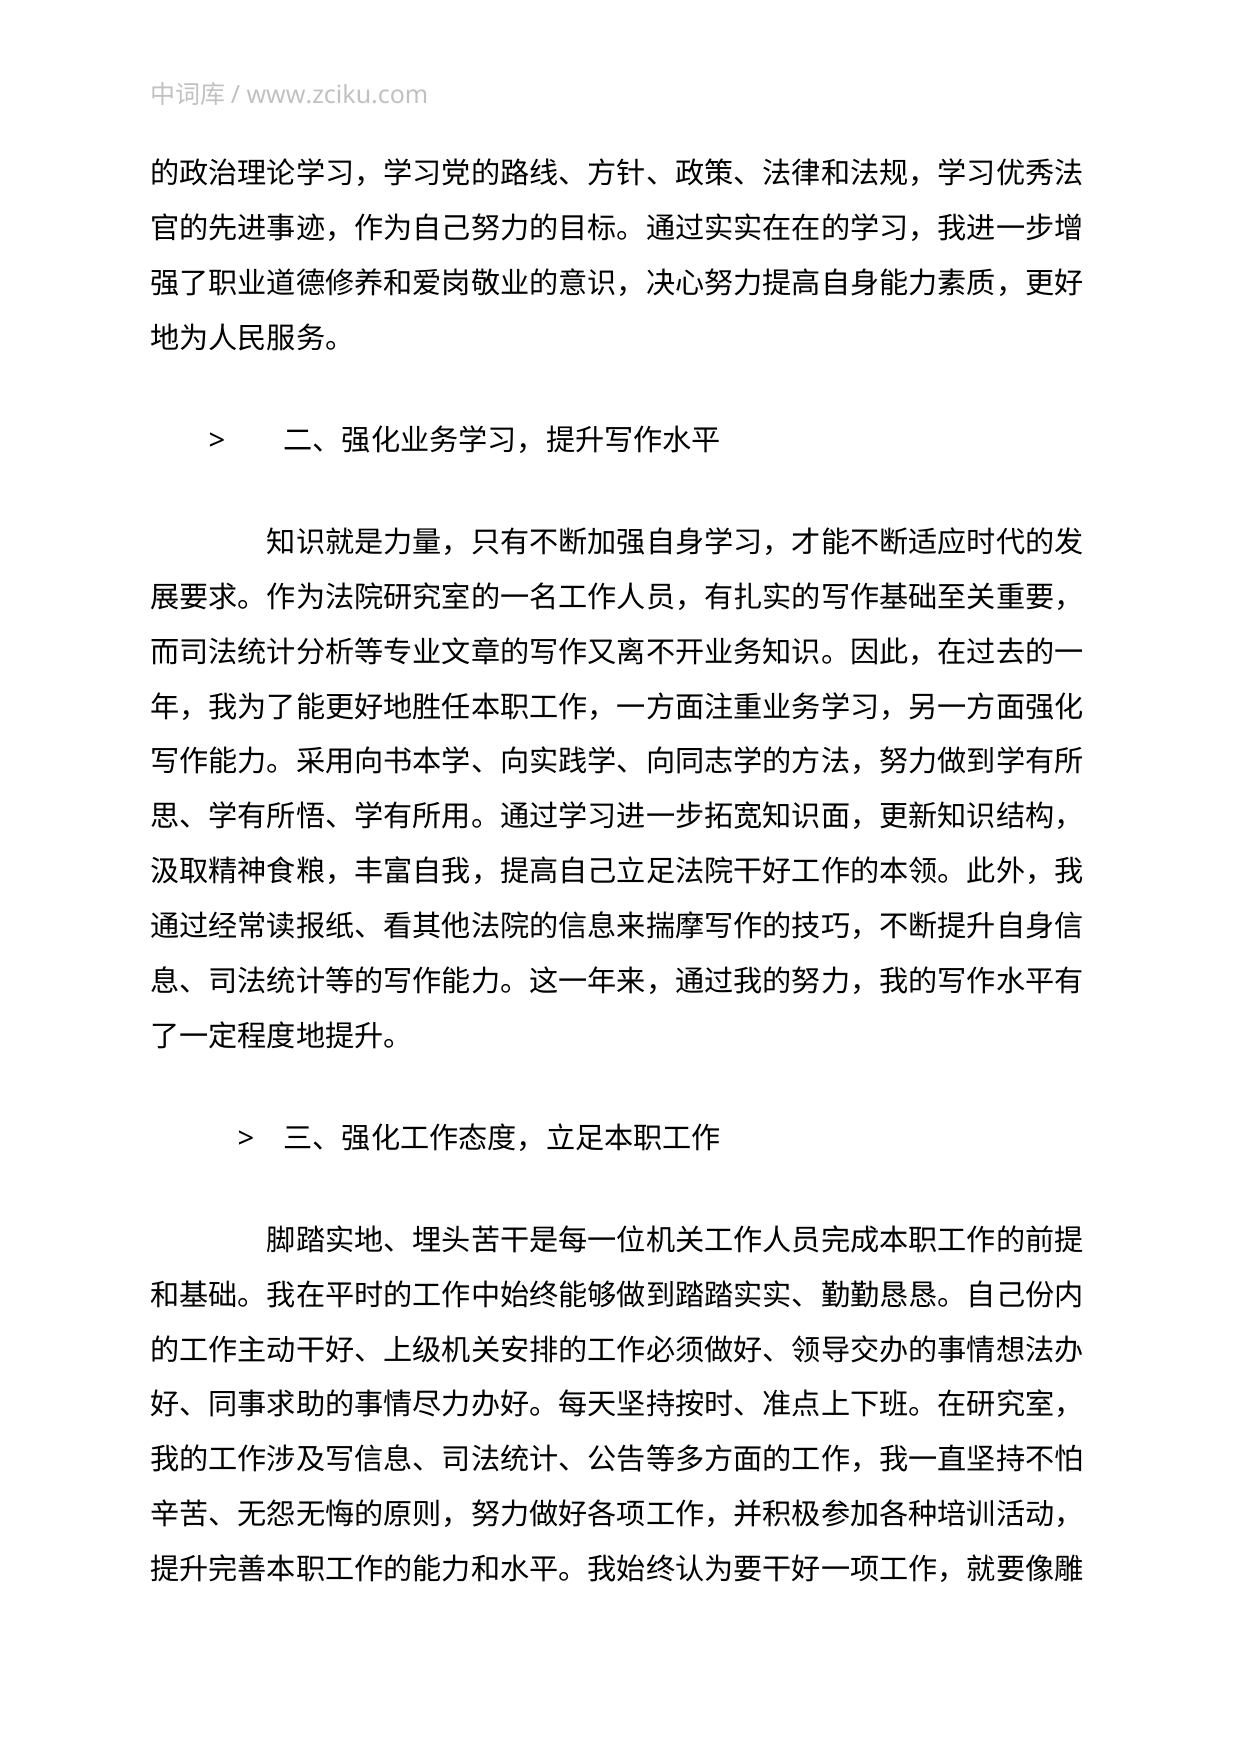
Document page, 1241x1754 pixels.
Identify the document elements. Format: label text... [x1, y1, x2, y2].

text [150, 1216, 1090, 1588]
text > 二、强化业务学习，提升写作水平 [150, 416, 1090, 459]
text > 三、强化工作态度，立足本职工作 [150, 1114, 1090, 1157]
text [150, 150, 1090, 357]
text 知识就是力量，只有不断加强自身学习，才能不断适应时代的发展要求。作为法院研究室的一名工作人员，有扎实的写作基础至关重要，而司法统计分析等专业文章的写作又离不开业务知识。因此，在过去的一年，我为了能更好地胜任本职工作，一方面注重业务学习，另一方面强化写作能力。采用向书本学、向实践学、向同志学的方法，努力做到学有所思、学有所悟、学有所用。通过学习进一步拓宽知识面，更新知识结构，汲取精神食粮，丰富自我，提高自己立足法院干好工作的本领。此外，我通过经常读报纸、看其他法院的信息来揣摩写作的技巧，不断提升自身信息、司法统计等的写作能力。这一年来，通过我的努力，我的写作水平有了一定程度地提升。 [150, 518, 1090, 1055]
